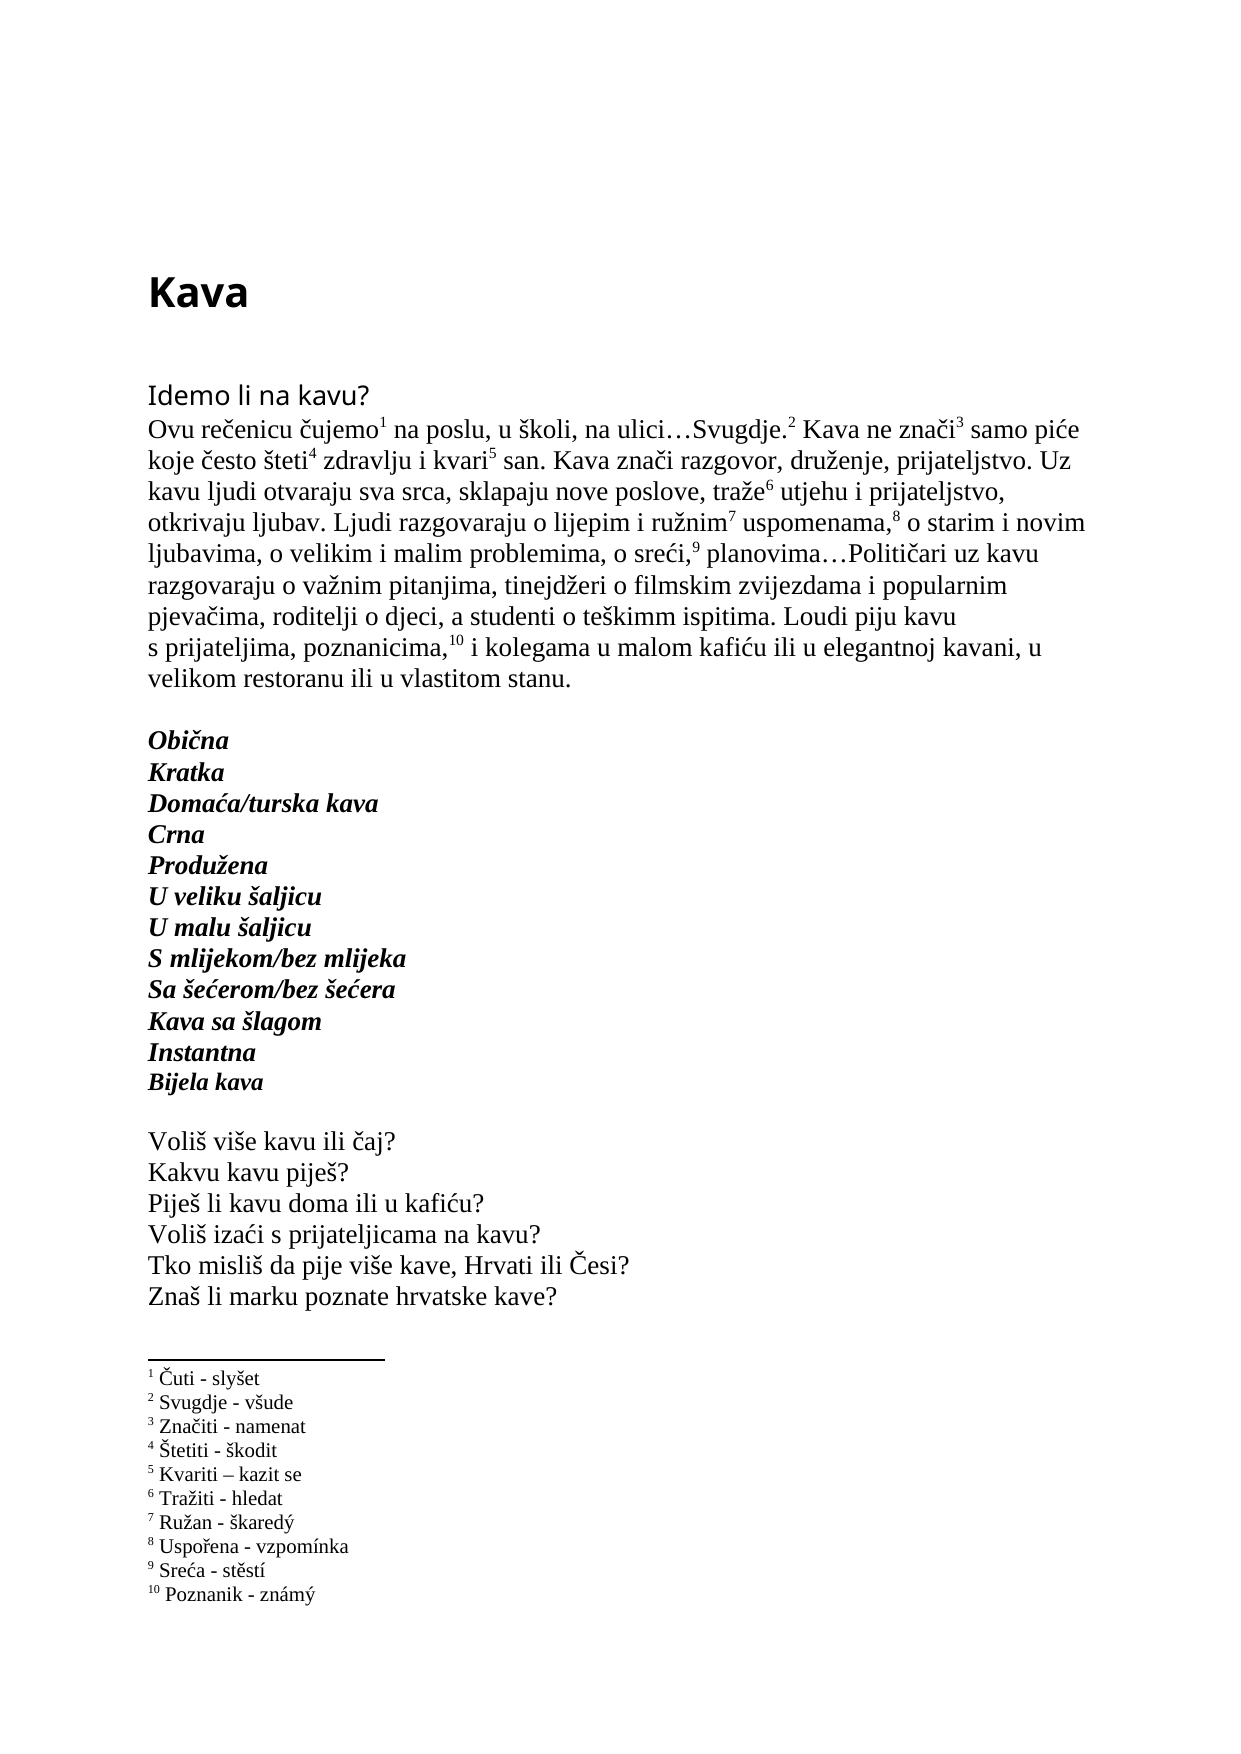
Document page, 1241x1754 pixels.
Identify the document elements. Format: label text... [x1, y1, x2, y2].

text Piješ li kavu doma ili u kafiću? [148, 1187, 1093, 1218]
text U malu šaljicu [148, 911, 1093, 942]
text Tko misliš da pije više kave, Hrvati ili Česi? [148, 1249, 1093, 1280]
text Produžena [148, 849, 1093, 880]
text Crna [148, 818, 1093, 849]
text Kakvu kavu piješ? [148, 1156, 1093, 1187]
text Kava sa šlagom [148, 1005, 1093, 1036]
text Instantna [148, 1036, 1093, 1067]
text Voliš izaći s prijateljicama na kavu? [148, 1218, 1093, 1249]
text Kratka [148, 756, 1093, 787]
text Ovu rečenicu čujemo na poslu, u školi, na ulici…Svugdje. Kava ne znači samo piće koje često šteti zdravlju i kvari san. Kava znači razgovor, druženje, prijateljstvo. Uz kavu ljudi otvaraju sva srca, sklapaju nove poslove, traže utjehu i prijateljstvo, otkrivaju ljubav. Ljudi razgovaraju o lijepim i ružnim uspomenama, o starim i novim ljubavima, o velikim i malim problemima, o sreći, planovima…Političari uz kavu razgovaraju o važnim pitanjima, tinejdžeri o filmskim zvijezdama i popularnim pjevačima, roditelji o djeci, a studenti o teškimm ispitima. Loudi piju kavu s prijateljima, poznanicima, i kolegama u malom kafiću ili u elegantnoj kavani, u velikom restoranu ili u vlastitom stanu. [148, 413, 1093, 693]
text Bijela kava [148, 1067, 1093, 1096]
text Znaš li marku poznate hrvatske kave? [148, 1280, 1093, 1311]
text Domaća/turska kava [148, 787, 1093, 818]
text Voliš više kavu ili čaj? [148, 1124, 1093, 1156]
text Kava [148, 263, 1093, 319]
text Sa šećerom/bez šećera [148, 974, 1093, 1005]
text S mlijekom/bez mlijeka [148, 942, 1093, 974]
text Obična [148, 724, 1093, 756]
text Idemo li na kavu? [148, 376, 1093, 413]
text U veliku šaljicu [148, 880, 1093, 911]
